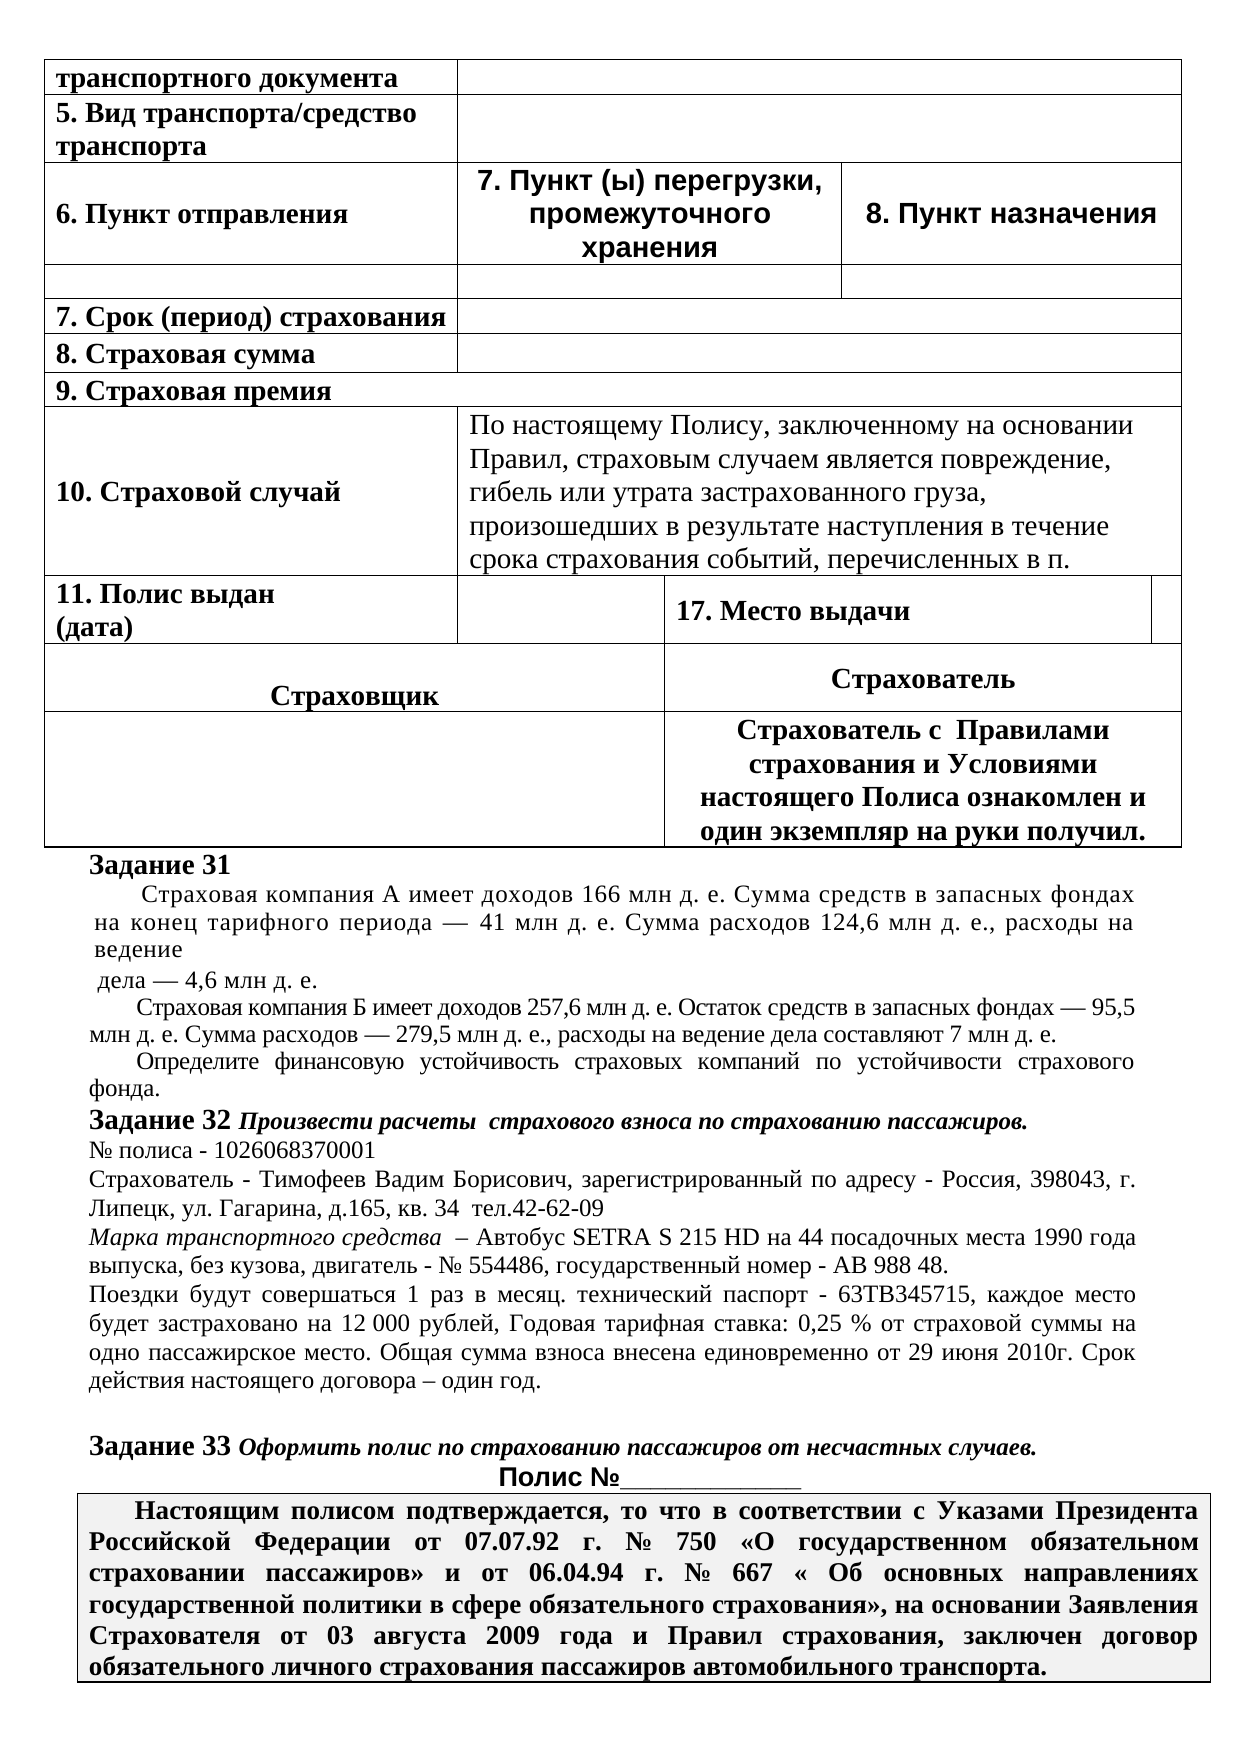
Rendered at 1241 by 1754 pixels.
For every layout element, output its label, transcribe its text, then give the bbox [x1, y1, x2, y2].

text Поездки будут совершаться 1 раз в месяц. технический паспорт - 63ТВ345715, каждое место будет застраховано на 12 000 рублей, Годовая тарифная ставка: 0,25 % от страховой суммы на одно пассажирское место. Общая сумма взноса внесена единовременно от 29 июня 2010г. Срок действия настоящего договора – один год. [89, 1279, 1137, 1394]
table_cell Страховщик [45, 644, 664, 711]
table_cell [458, 265, 841, 298]
text Марка транспортного средства – Автобус SETRA S 215 HD на 44 посадочных места 1990 года выпуска, без кузова, двигатель - № 554486, государственный номер - АВ 988 48. [89, 1222, 1137, 1279]
text Полис №____________ [89, 1461, 1137, 1493]
text Задание 32 Произвести расчеты страхового взноса по страхованию пассажиров. [89, 1102, 1137, 1136]
table_cell [458, 60, 1181, 94]
table_cell 5. Вид транспорта/средство транспорта [45, 95, 457, 162]
table_cell [45, 712, 664, 846]
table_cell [45, 60, 457, 94]
table_cell [458, 299, 1181, 333]
table_cell 11. Полис выдан (дата) [45, 576, 457, 643]
table_cell 17. Место выдачи [665, 576, 1151, 643]
text Страхователь - Тимофеев Вадим Борисович, зарегистрированный по адресу - Россия, 398043, г. Липецк, ул. Гагарина, д.165, кв. 34 тел.42-62-09 [89, 1164, 1137, 1222]
table_cell [1152, 576, 1181, 643]
table_cell [458, 576, 664, 643]
text Задание 33 Оформить полис по страхованию пассажиров от несчастных случаев. [89, 1428, 1137, 1461]
text Определите финансовую устойчивость страховых компаний по устойчивости страхового фонда. [89, 1048, 1134, 1102]
table_cell 7. Срок (период) страхования [45, 299, 457, 333]
table_cell 8. Пункт назначения [842, 163, 1181, 263]
text № полиса - 1026068370001 [89, 1136, 1137, 1164]
table_cell [458, 95, 1181, 162]
table_header Настоящим полисом подтверждается, то что в соответствии с Указами Президента Российской Федерации от 07.07.92 г. № 750 «О государственном обязательном страховании пассажиров» и от 06.04.94 г. № 667 « Об основных направлениях государственной политики в сфере обязательного страхования», на основании Заявления Страхователя от 03 августа 2009 года и Правил страхования, заключен договор обязательного личного страхования пассажиров автомобильного транспорта. [78, 1494, 1210, 1681]
text дела — 4,6 млн д. е. [97, 965, 1137, 994]
table_cell 6. Пункт отправления [45, 163, 457, 263]
table_cell [458, 334, 1181, 372]
text Задание 31 [89, 848, 1137, 881]
table_cell 9. Страховая премия [45, 373, 1181, 406]
table_cell Страхователь с Правилами страхования и Условиями настоящего Полиса ознакомлен и один экземпляр на руки получил. [665, 712, 1181, 846]
text Страховая компания Б имеет доходов 257,6 млн д. е. Остаток средств в запасных фондах — 95,5 млн д. е. Сумма расходов — 279,5 млн д. е., расходы на ведение дела составляют 7 млн д. е. [89, 994, 1135, 1048]
table_cell Страхователь [665, 644, 1181, 711]
table_cell 7. Пункт (ы) перегрузки, промежуточного хранения [458, 163, 841, 263]
table_cell По настоящему Полису, заключенному на основании Правил, страховым случаем является повреждение, гибель или утрата застрахованного груза, произошедших в результате наступления в течение срока страхования событий, перечисленных в п. [458, 407, 1181, 575]
table_cell 8. Страховая сумма [45, 334, 457, 372]
text Страховая компания А имеет доходов 166 млн д. е. Сумма средств в запасных фондах на конец тарифного периода — 41 млн д. е. Сумма расходов 124,6 млн д. е., расходы на ведение [94, 881, 1135, 963]
table_cell 10. Страховой случай [45, 407, 457, 575]
table_cell [842, 265, 1181, 298]
table_cell [45, 265, 457, 298]
